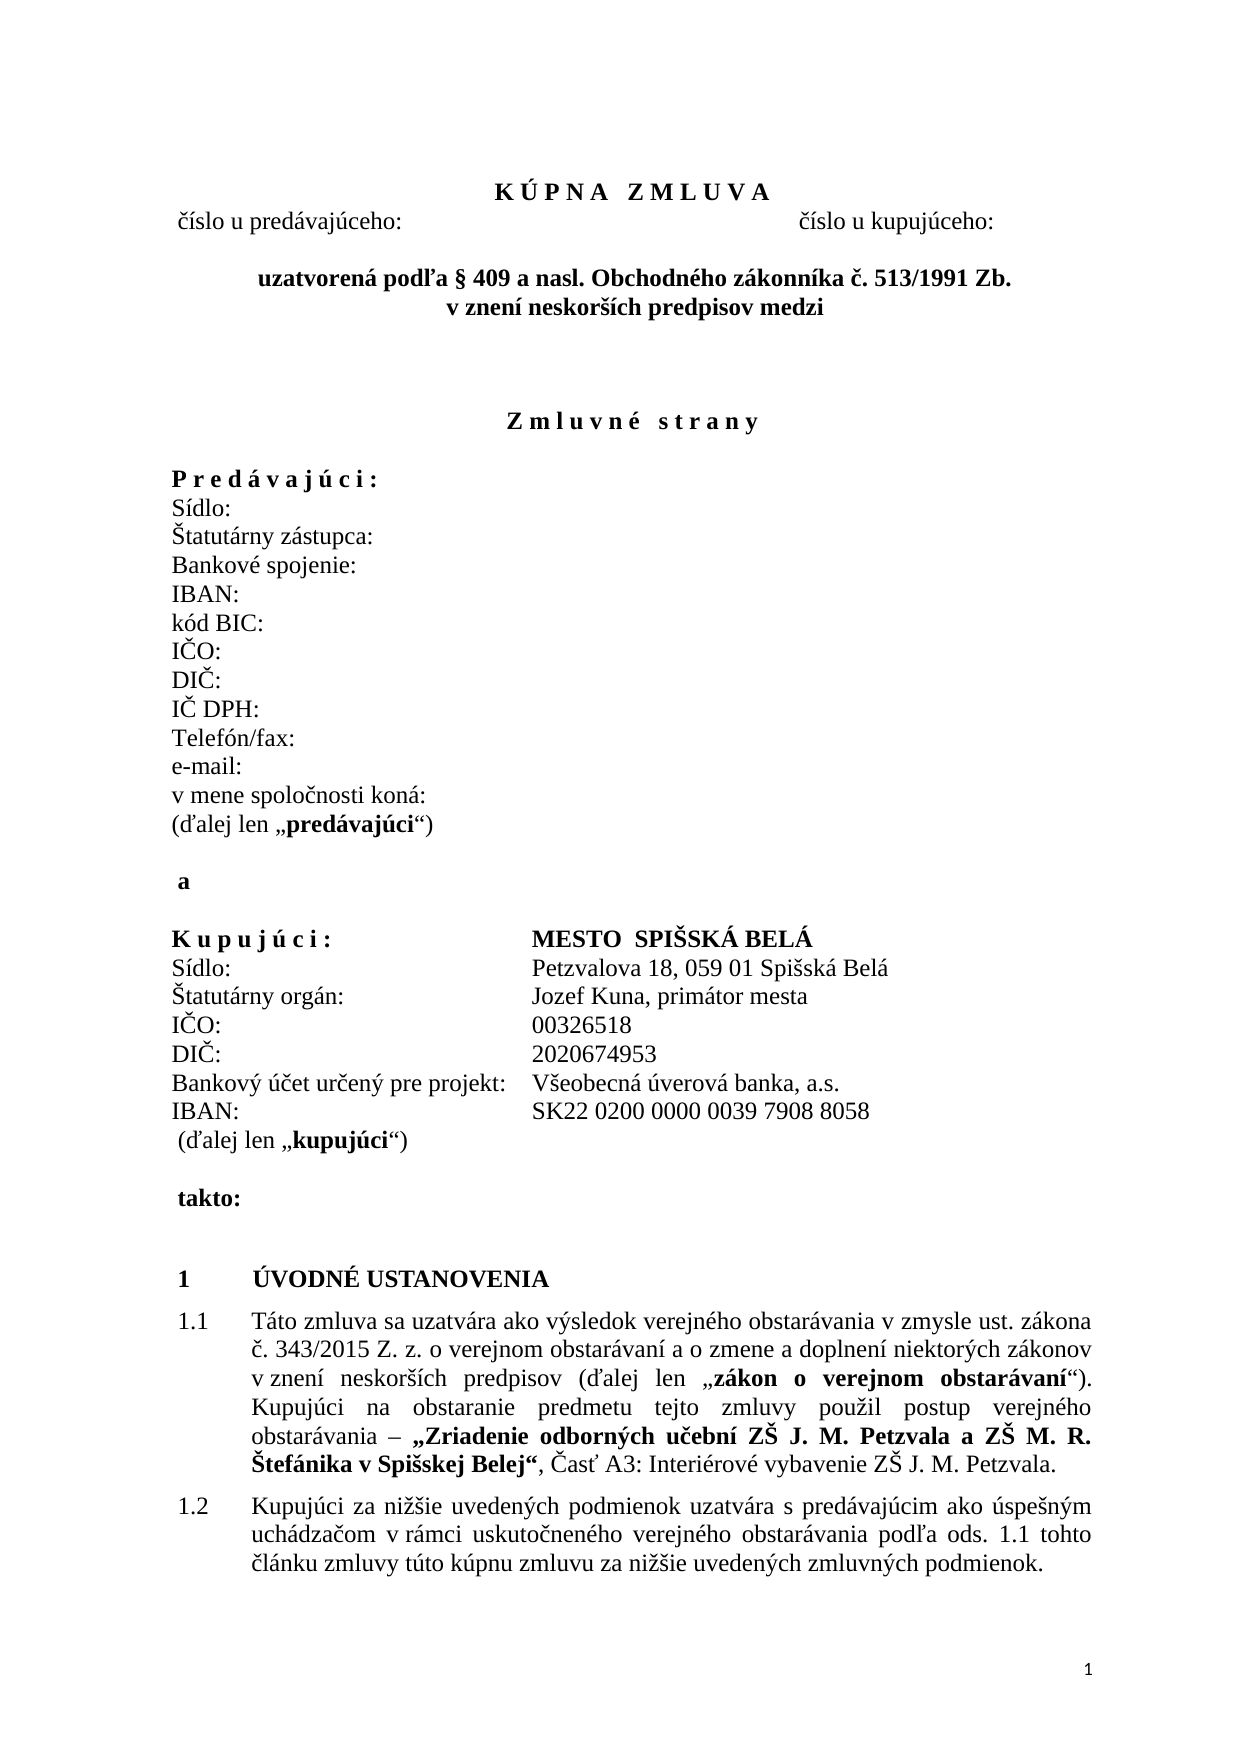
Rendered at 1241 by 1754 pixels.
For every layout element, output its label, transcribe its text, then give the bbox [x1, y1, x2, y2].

text Bankový účet určený pre projekt: Všeobecná úverová banka, a.s. [171, 1068, 1092, 1096]
list Táto zmluva sa uzatvára ako výsledok verejného obstarávania v zmysle ust. zákona č. 343/2015 Z. z. o verejnom obstarávaní a o zmene a doplnení niektorých zákonov v znení neskorších predpisov (ďalej len „zákon o verejnom obstarávaní“). Kupujúci na obstaranie predmetu tejto zmluvy použil postup verejného obstarávania – „Zriadenie odborných učební ZŠ J. M. Petzvala a ZŠ M. R. Štefánika v Spišskej Belej“, Časť A3: Interiérové vybavenie ZŠ J. M. Petzvala. [177, 1306, 1092, 1478]
text K Ú P N A Z M L U V A [177, 177, 1092, 206]
text IČO: [171, 636, 1092, 665]
text e-mail: [171, 751, 1092, 780]
list Kupujúci za nižšie uvedených podmienok uzatvára s predávajúcim ako úspešným uchádzačom v rámci uskutočneného verejného obstarávania podľa ods. 1.1 tohto článku zmluvy túto kúpnu zmluvu za nižšie uvedených zmluvných podmienok. [177, 1491, 1092, 1577]
text Z m l u v n é s t r a n y [171, 406, 1092, 435]
text IČO: 00326518 [171, 1010, 1092, 1039]
text K u p u j ú c i : MESTO SPIŠSKÁ BELÁ [171, 924, 1092, 953]
text IBAN: [171, 579, 1092, 608]
text IBAN: SK22 0200 0000 0039 7908 8058 [171, 1096, 1092, 1125]
title ÚVODNÉ USTANOVENIA [177, 1264, 1092, 1293]
text Štatutárny zástupca: [171, 521, 1092, 550]
text uzatvorená podľa § 409 a nasl. Obchodného zákonníka č. 513/1991 Zb. [177, 263, 1092, 292]
text IČ DPH: [171, 694, 1092, 723]
text Bankové spojenie: [171, 550, 1092, 579]
text P r e d á v a j ú c i : [171, 464, 1092, 493]
text Telefón/fax: [171, 723, 1092, 751]
text Sídlo: Petzvalova 18, 059 01 Spišská Belá [171, 953, 1092, 981]
text číslo u predávajúceho: číslo u kupujúceho: [177, 206, 1092, 235]
text v mene spoločnosti koná: [171, 780, 1092, 809]
text a [177, 866, 1092, 895]
text Štatutárny orgán: Jozef Kuna, primátor mesta [171, 981, 1092, 1010]
text takto: [177, 1183, 1092, 1211]
text (ďalej len „predávajúci“) [171, 809, 1092, 838]
text v znení neskorších predpisov medzi [177, 292, 1092, 321]
text DIČ: 2020674953 [171, 1039, 1092, 1068]
text (ďalej len „kupujúci“) [171, 1125, 1092, 1154]
text Sídlo: [171, 493, 1092, 521]
text DIČ: [171, 665, 1092, 694]
text kód BIC: [171, 608, 1092, 636]
